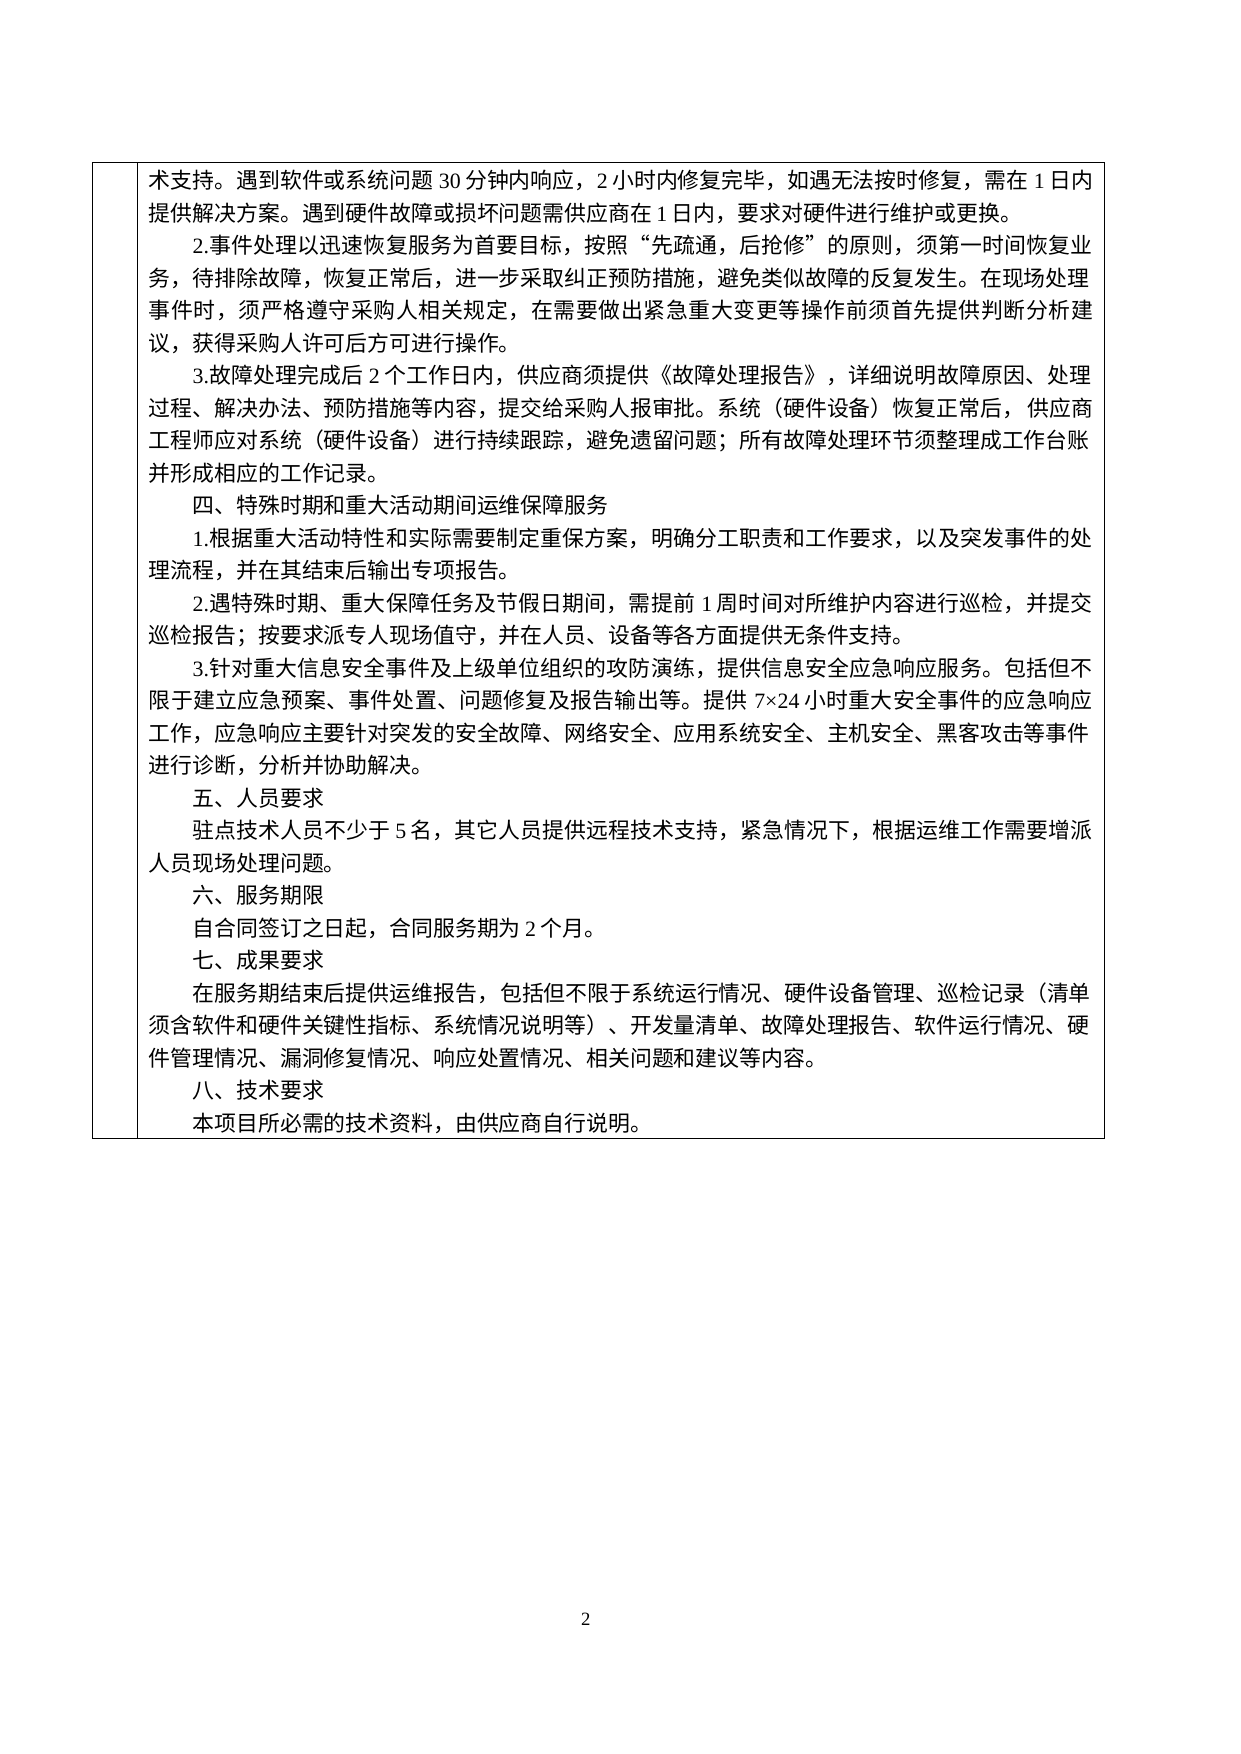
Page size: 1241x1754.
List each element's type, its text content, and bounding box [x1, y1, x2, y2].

table_cell 要求 [93, 163, 137, 1138]
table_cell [138, 163, 1104, 1138]
